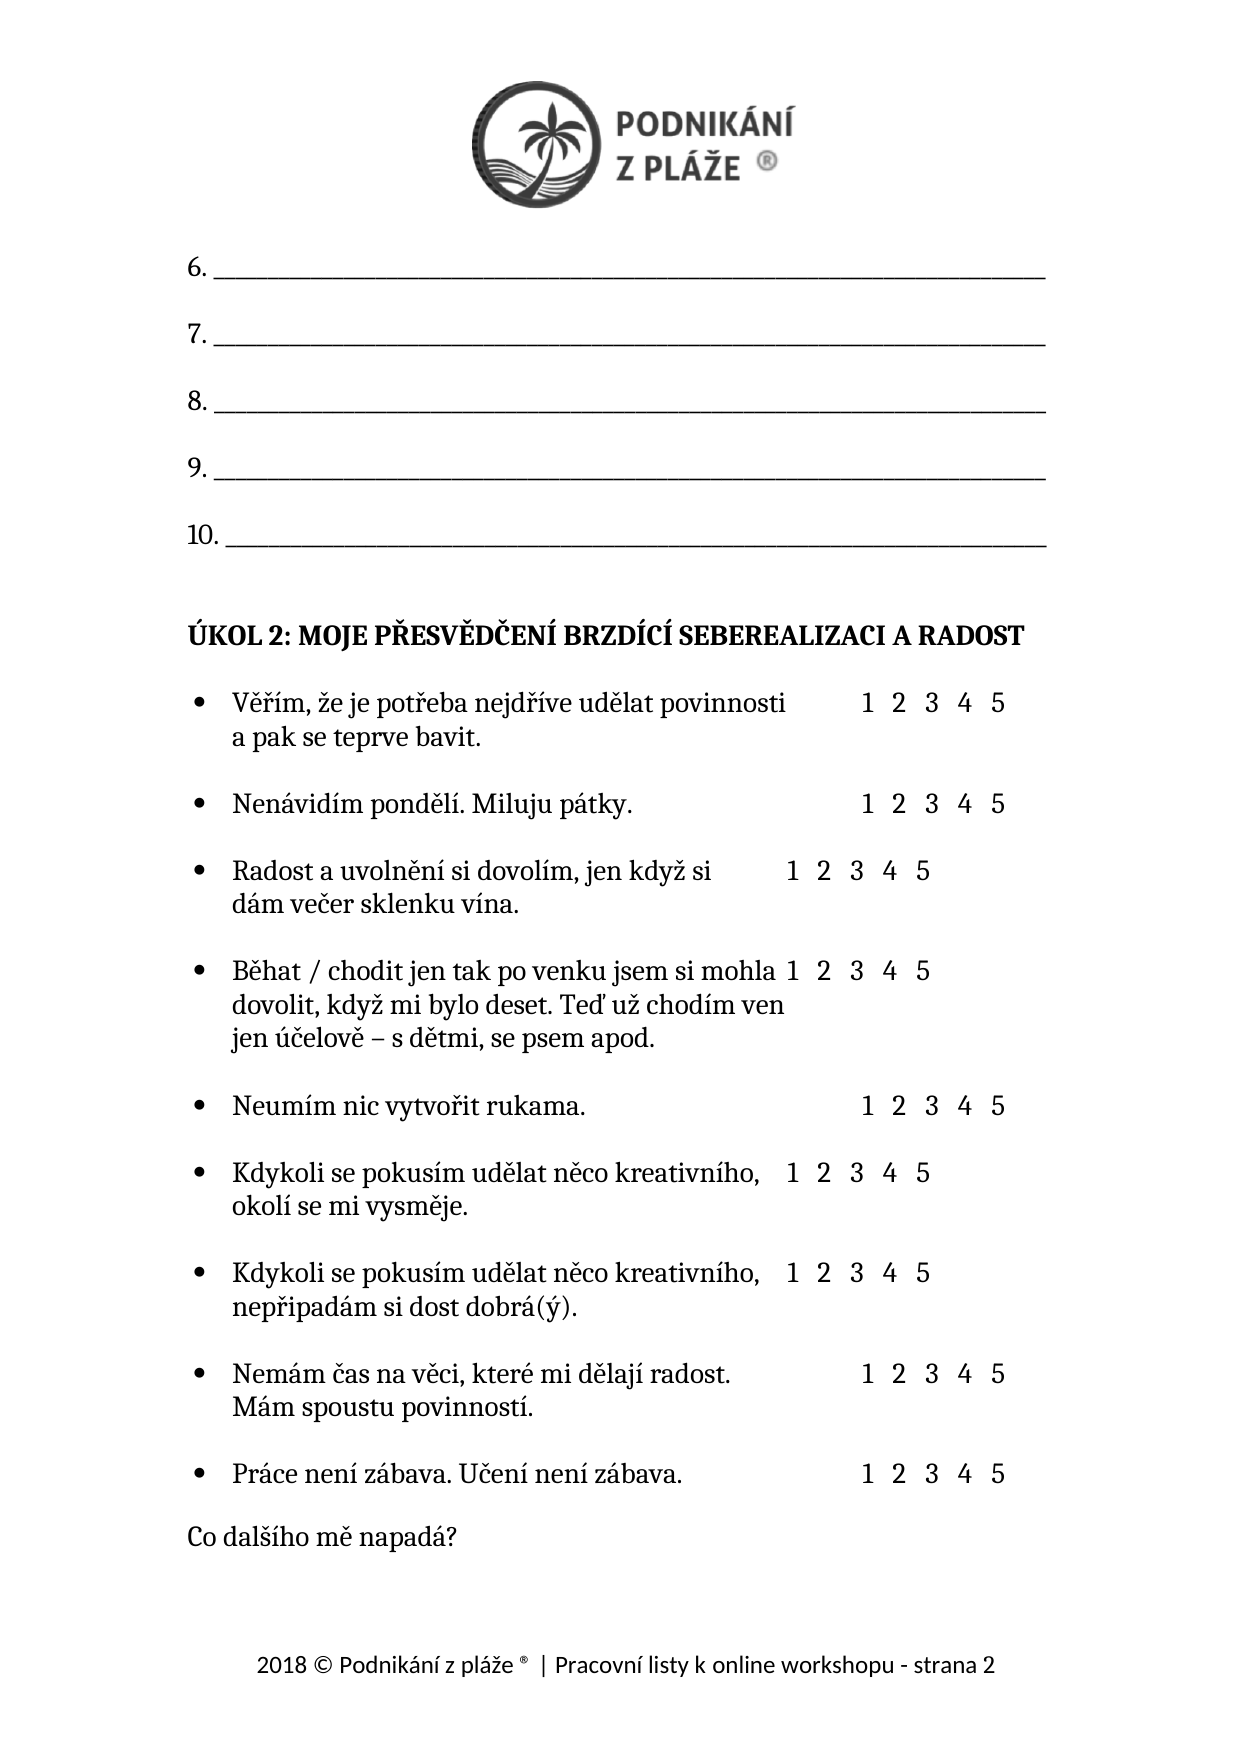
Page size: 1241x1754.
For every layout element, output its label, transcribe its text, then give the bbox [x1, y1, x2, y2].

list Kdykoli se pokusím udělat něco kreativního, 1 2 3 4 5 nepřipadám si dost dobrá(ý). [194, 1256, 1064, 1323]
picture [462, 73, 813, 222]
list Neumím nic vytvořit rukama. 1 2 3 4 5 [194, 1089, 1064, 1122]
text 9. _____________________________________________________________________________ [187, 451, 1064, 485]
text 8. _____________________________________________________________________________ [187, 384, 1064, 418]
list Nemám čas na věci, které mi dělají radost. 1 2 3 4 5 Mám spoustu povinností. [194, 1357, 1064, 1424]
list Práce není zábava. Učení není zábava. 1 2 3 4 5 [194, 1458, 1064, 1520]
text 6. _____________________________________________________________________________ [187, 250, 1064, 284]
list Nenávidím pondělí. Miluju pátky. 1 2 3 4 5 [194, 787, 1064, 820]
text 10. ____________________________________________________________________________ [187, 518, 1064, 552]
text 7. _____________________________________________________________________________ [187, 317, 1064, 351]
list Běhat / chodit jen tak po venku jsem si mohla 1 2 3 4 5 dovolit, když mi bylo deset. Teď už chodím ven jen účelově – s dětmi, se psem apod. [194, 954, 1074, 1055]
list Věřím, že je potřeba nejdříve udělat povinnosti 1 2 3 4 5 a pak se teprve bavit. [194, 686, 1064, 753]
text ÚKOL 2: MOJE PŘESVĚDČENÍ BRZDÍCÍ SEBEREALIZACI A RADOST [187, 619, 1064, 653]
list Radost a uvolnění si dovolím, jen když si 1 2 3 4 5 dám večer sklenku vína. [194, 854, 1064, 921]
list Kdykoli se pokusím udělat něco kreativního, 1 2 3 4 5 okolí se mi vysměje. [194, 1156, 1064, 1223]
text Co dalšího mě napadá? [187, 1520, 1064, 1553]
